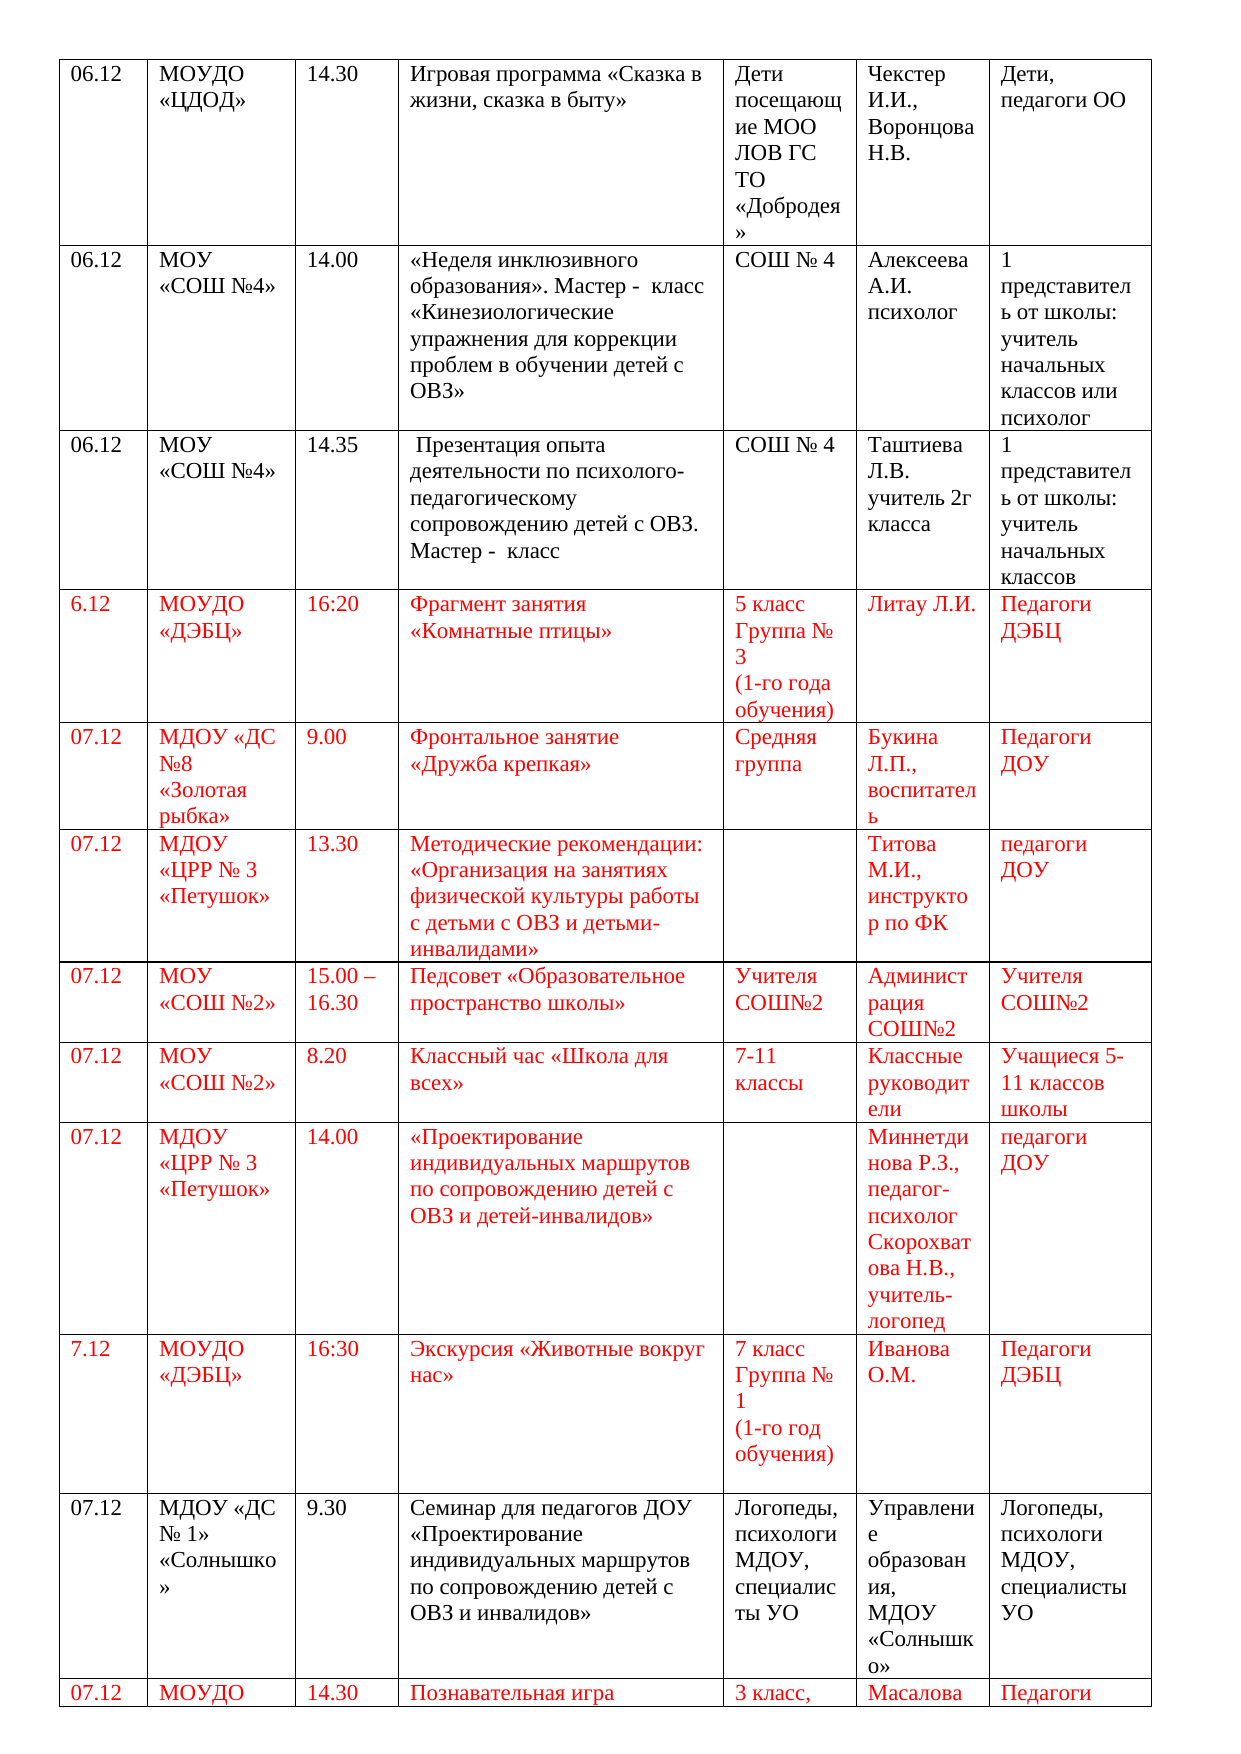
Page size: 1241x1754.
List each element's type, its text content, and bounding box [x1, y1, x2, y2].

table_cell МОУДО «ЦДОД» [148, 60, 295, 245]
table_cell Логопеды, психологи МДОУ, специалисты УО [724, 1494, 856, 1678]
table_cell Педагоги ДЭБЦ [990, 1335, 1151, 1493]
table_cell Титова М.И., инструктор по ФК [857, 830, 989, 961]
table_cell Классный час «Школа для всех» [399, 1043, 723, 1122]
table_cell педагоги ДОУ [990, 1123, 1151, 1333]
table_cell 07.12 [60, 1494, 147, 1678]
table_cell 14.00 [296, 1123, 398, 1333]
table_cell 06.12 [60, 431, 147, 589]
table_cell МДОУ «ДС № 1» «Солнышко» [148, 1494, 295, 1678]
table_cell «Проектирование индивидуальных маршрутов по сопровождению детей с ОВЗ и детей-инвалидов» [399, 1123, 723, 1333]
table_cell 7 класс Группа № 1 (1-го год обучения) [724, 1335, 856, 1493]
table_cell Дети, педагоги ОО [990, 60, 1151, 245]
table_cell 06.12 [60, 60, 147, 245]
table_cell 16:20 [296, 590, 398, 722]
table_cell 14.00 [296, 246, 398, 430]
table_cell Литау Л.И. [857, 590, 989, 722]
table_cell МДОУ «ДС №8 «Золотая рыбка» [148, 723, 295, 829]
table_cell 14.35 [296, 431, 398, 589]
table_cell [857, 1679, 989, 1706]
table_cell МОУ «СОШ №4» [148, 431, 295, 589]
table_cell МДОУ «ЦРР № 3 «Петушок» [148, 830, 295, 961]
table_cell Таштиева Л.В. учитель 2г класса [857, 431, 989, 589]
table_cell Иванова О.М. [857, 1335, 989, 1493]
table_cell 14.30 [296, 1679, 398, 1706]
table_cell СОШ № 4 [724, 246, 856, 430]
table_cell Средняя группа [724, 723, 856, 829]
table_cell 07.12 [60, 1123, 147, 1333]
table_cell МДОУ «ЦРР № 3 «Петушок» [148, 1123, 295, 1333]
table_cell Методические рекомендации: «Организация на занятиях физической культуры работы с детьми с ОВЗ и детьми-инвалидами» [399, 830, 723, 961]
table_cell МОУДО «ДЭБЦ» [148, 590, 295, 722]
table_cell МОУДО «ДЮЦ ЦТС» [148, 1679, 295, 1706]
table_cell Учителя СОШ№2 [724, 963, 856, 1042]
table_cell Педагоги ДЭБЦ [990, 590, 1151, 722]
table_cell Игровая программа «Сказка в жизни, сказка в быту» [399, 60, 723, 245]
table_cell 3 класс, СКОШ [724, 1679, 856, 1706]
table_cell 07.12 [60, 1679, 147, 1706]
table_cell 5 класс Группа № 3 (1-го года обучения) [724, 590, 856, 722]
table_cell МОУ «СОШ №2» [148, 1043, 295, 1122]
table_cell 1 представитель от школы: учитель начальных классов или психолог [990, 246, 1151, 430]
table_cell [990, 1679, 1151, 1706]
table_cell Презентация опыта деятельности по психолого-педагогическому сопровождению детей с ОВЗ. Мастер - класс [399, 431, 723, 589]
table_cell Чекстер И.И., Воронцова Н.В. [857, 60, 989, 245]
table_cell Учащиеся 5-11 классов школы [990, 1043, 1151, 1122]
table_cell «Неделя инклюзивного образования». Мастер - класс «Кинезиологические упражнения для коррекции проблем в обучении детей с ОВЗ» [399, 246, 723, 430]
table_cell 07.12 [60, 830, 147, 961]
table_cell 7-11 классы [724, 1043, 856, 1122]
table_cell 06.12 [60, 246, 147, 430]
table_cell Миннетдинова Р.З., педагог-психолог Скорохватова Н.В., учитель-логопед [857, 1123, 989, 1333]
table_cell 9.00 [296, 723, 398, 829]
table_cell 6.12 [60, 590, 147, 722]
table_cell 14.30 [296, 60, 398, 245]
table_cell 8.20 [296, 1043, 398, 1122]
table_cell Педсовет «Образовательное пространство школы» [399, 963, 723, 1042]
table_cell МОУ «СОШ №4» [148, 246, 295, 430]
table_cell Семинар для педагогов ДОУ «Проектирование индивидуальных маршрутов по сопровождению детей с ОВЗ и инвалидов» [399, 1494, 723, 1678]
table_cell Классные руководители [857, 1043, 989, 1122]
table_cell 15.00 – 16.30 [296, 963, 398, 1042]
table_cell 7.12 [60, 1335, 147, 1493]
table_cell Администрация СОШ№2 [857, 963, 989, 1042]
table_cell [724, 830, 856, 961]
table_cell 07.12 [60, 963, 147, 1042]
table_cell Фрагмент занятия «Комнатные птицы» [399, 590, 723, 722]
table_cell 1 представитель от школы: учитель начальных классов [990, 431, 1151, 589]
table_cell [724, 1123, 856, 1333]
table_cell Букина Л.П., воспитатель [857, 723, 989, 829]
table_cell МОУДО «ДЭБЦ» [148, 1335, 295, 1493]
table_cell Дети посещающие МОО ЛОВ ГС ТО «Добродея» [724, 60, 856, 245]
table_cell МОУ «СОШ №2» [148, 963, 295, 1042]
table_cell Логопеды, психологи МДОУ, специалисты УО [990, 1494, 1151, 1678]
table_cell педагоги ДОУ [990, 830, 1151, 961]
table_cell Педагоги ДОУ [990, 723, 1151, 829]
table_cell 07.12 [60, 1043, 147, 1122]
table_cell 13.30 [296, 830, 398, 961]
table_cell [399, 1679, 723, 1706]
table_cell СОШ № 4 [724, 431, 856, 589]
table_cell 16:30 [296, 1335, 398, 1493]
table_cell Управление образования, МДОУ «Солнышко» [857, 1494, 989, 1678]
table_cell Экскурсия «Животные вокруг нас» [399, 1335, 723, 1493]
table_cell Алексеева А.И. психолог [857, 246, 989, 430]
table_cell Учителя СОШ№2 [990, 963, 1151, 1042]
table_cell Фронтальное занятие «Дружба крепкая» [399, 723, 723, 829]
table_cell 9.30 [296, 1494, 398, 1678]
table_cell 07.12 [60, 723, 147, 829]
